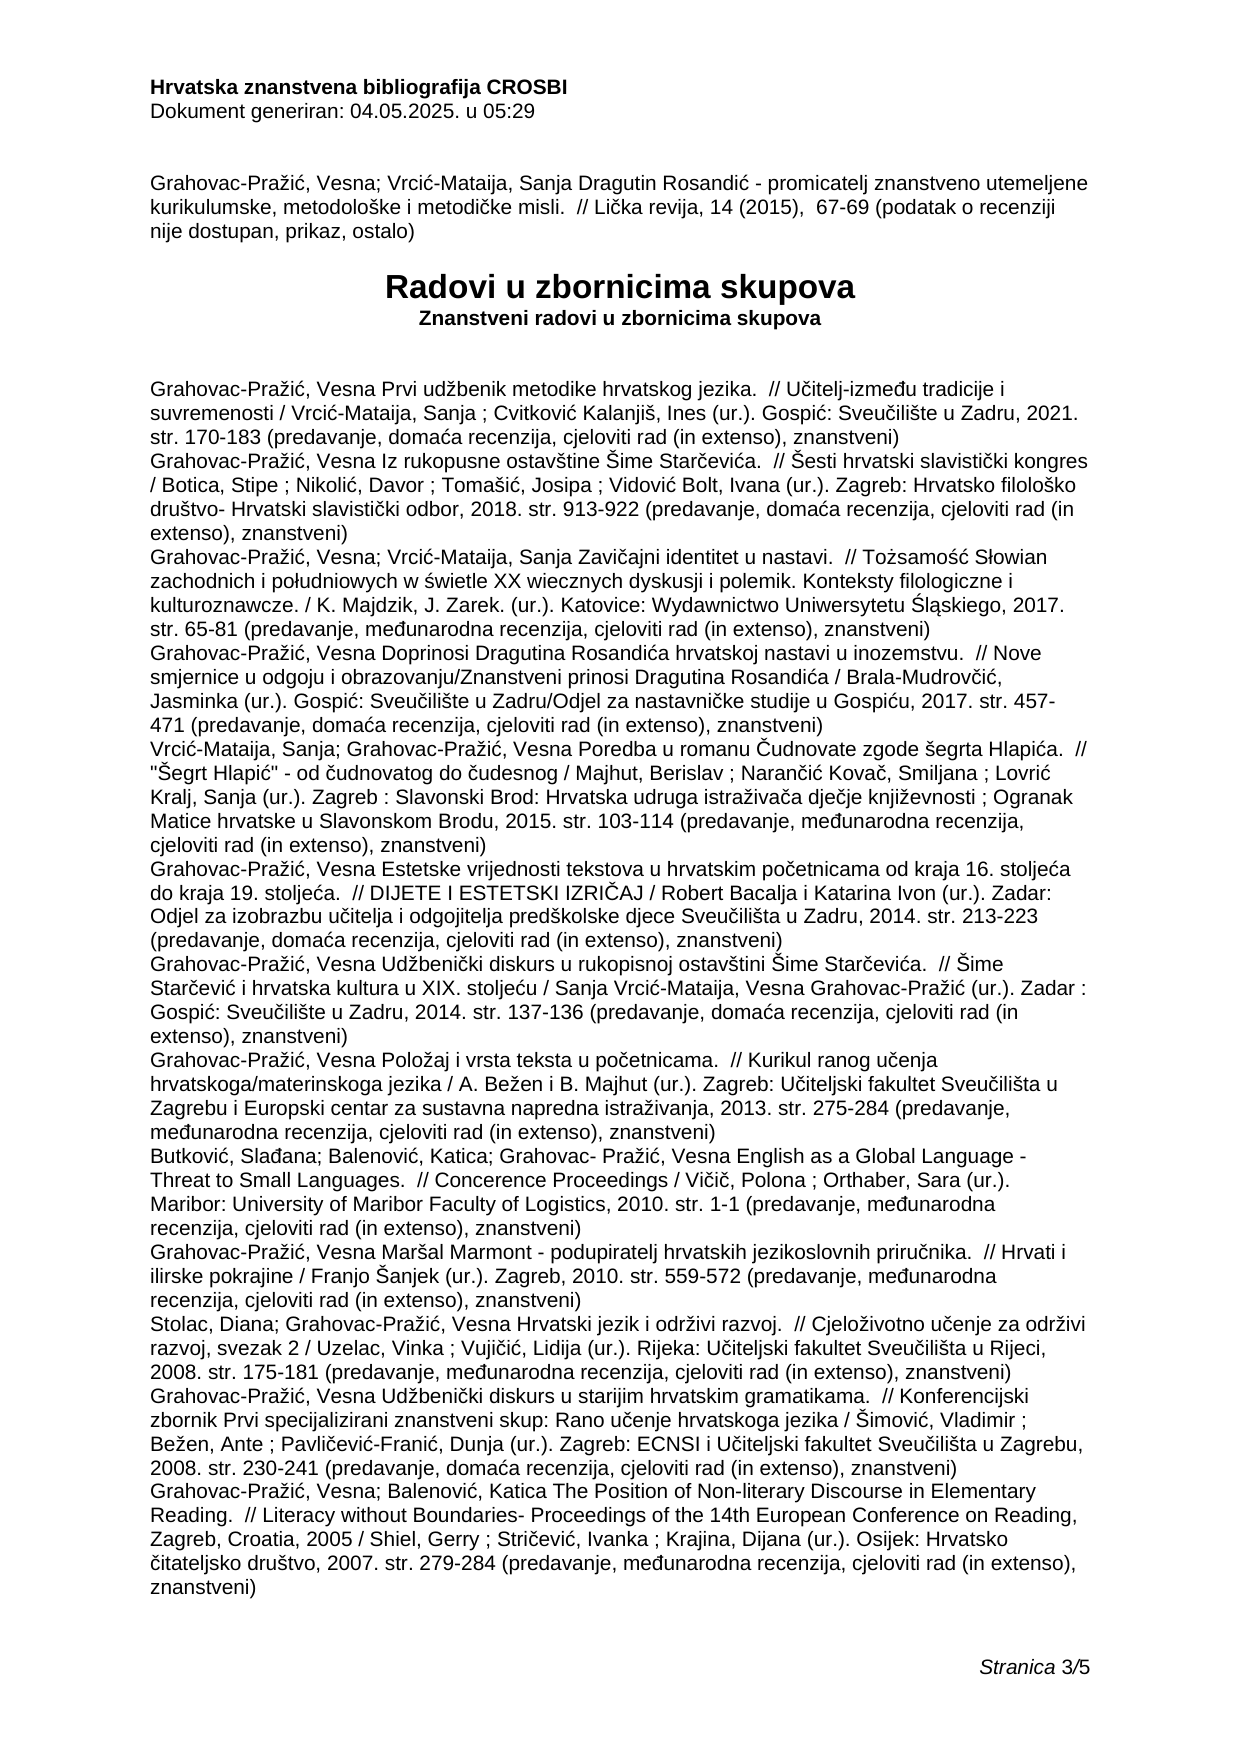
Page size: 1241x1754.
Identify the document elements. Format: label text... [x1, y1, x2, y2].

text Grahovac-Pražić, Vesna [150, 377, 1090, 449]
text Grahovac-Pražić, Vesna [150, 1383, 1090, 1479]
text Grahovac-Pražić, Vesna [150, 856, 1090, 952]
text Grahovac-Pražić, Vesna [150, 1240, 1090, 1312]
text Grahovac-Pražić, Vesna [150, 641, 1090, 737]
text Butković, Slađana; Balenović, Katica; Grahovac- Pražić, Vesna [150, 1144, 1090, 1240]
subtitle Znanstveni radovi u zbornicima skupova [150, 305, 1090, 329]
text Grahovac-Pražić, Vesna [150, 952, 1090, 1048]
text Vrcić-Mataija, Sanja; Grahovac-Pražić, Vesna [150, 737, 1090, 856]
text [150, 1479, 1090, 1599]
text Grahovac-Pražić, Vesna; Vrcić-Mataija, Sanja [150, 545, 1090, 641]
text Stolac, Diana; Grahovac-Pražić, Vesna [150, 1312, 1090, 1383]
text Grahovac-Pražić, Vesna [150, 1048, 1090, 1144]
text Grahovac-Pražić, Vesna [150, 449, 1090, 545]
subtitle Radovi u zbornicima skupova [150, 267, 1090, 305]
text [150, 171, 1090, 243]
